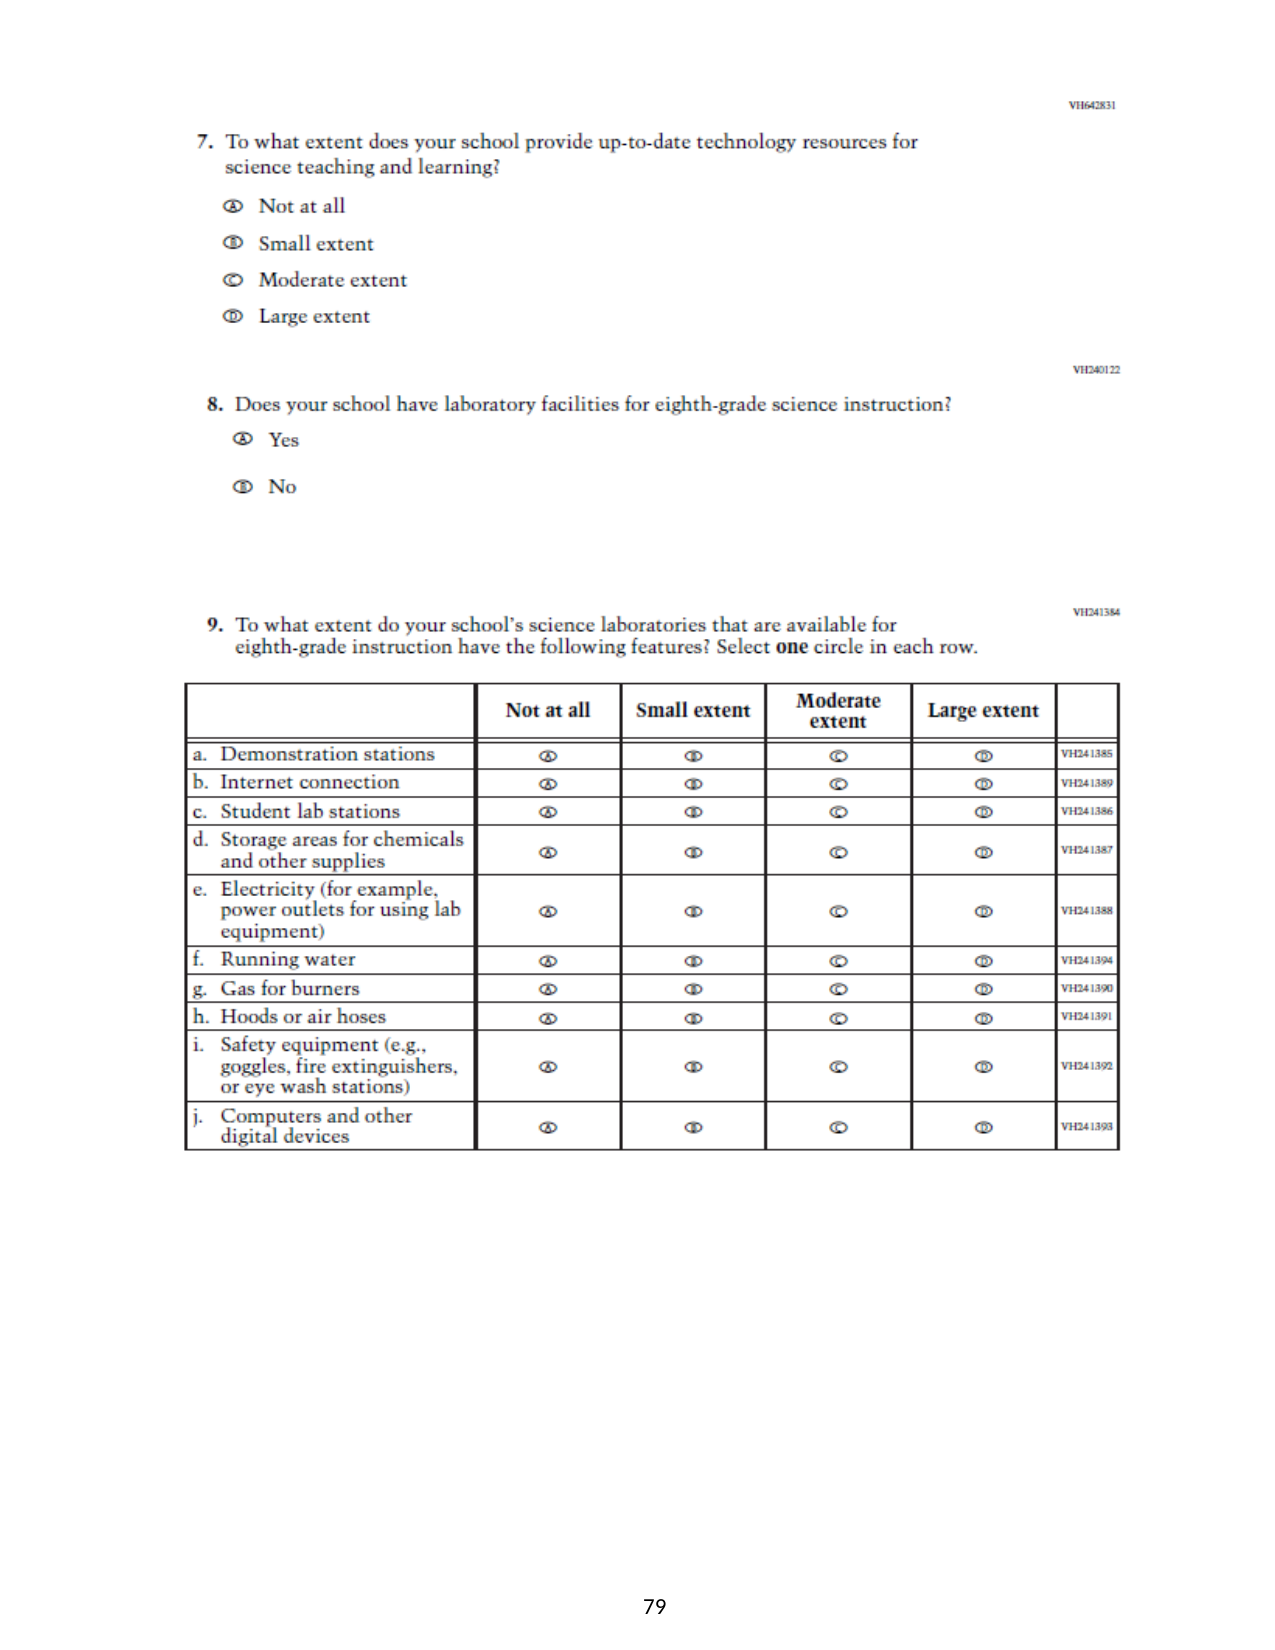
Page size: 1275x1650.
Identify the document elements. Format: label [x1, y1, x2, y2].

picture [176, 90, 1132, 345]
picture [166, 349, 1142, 1171]
